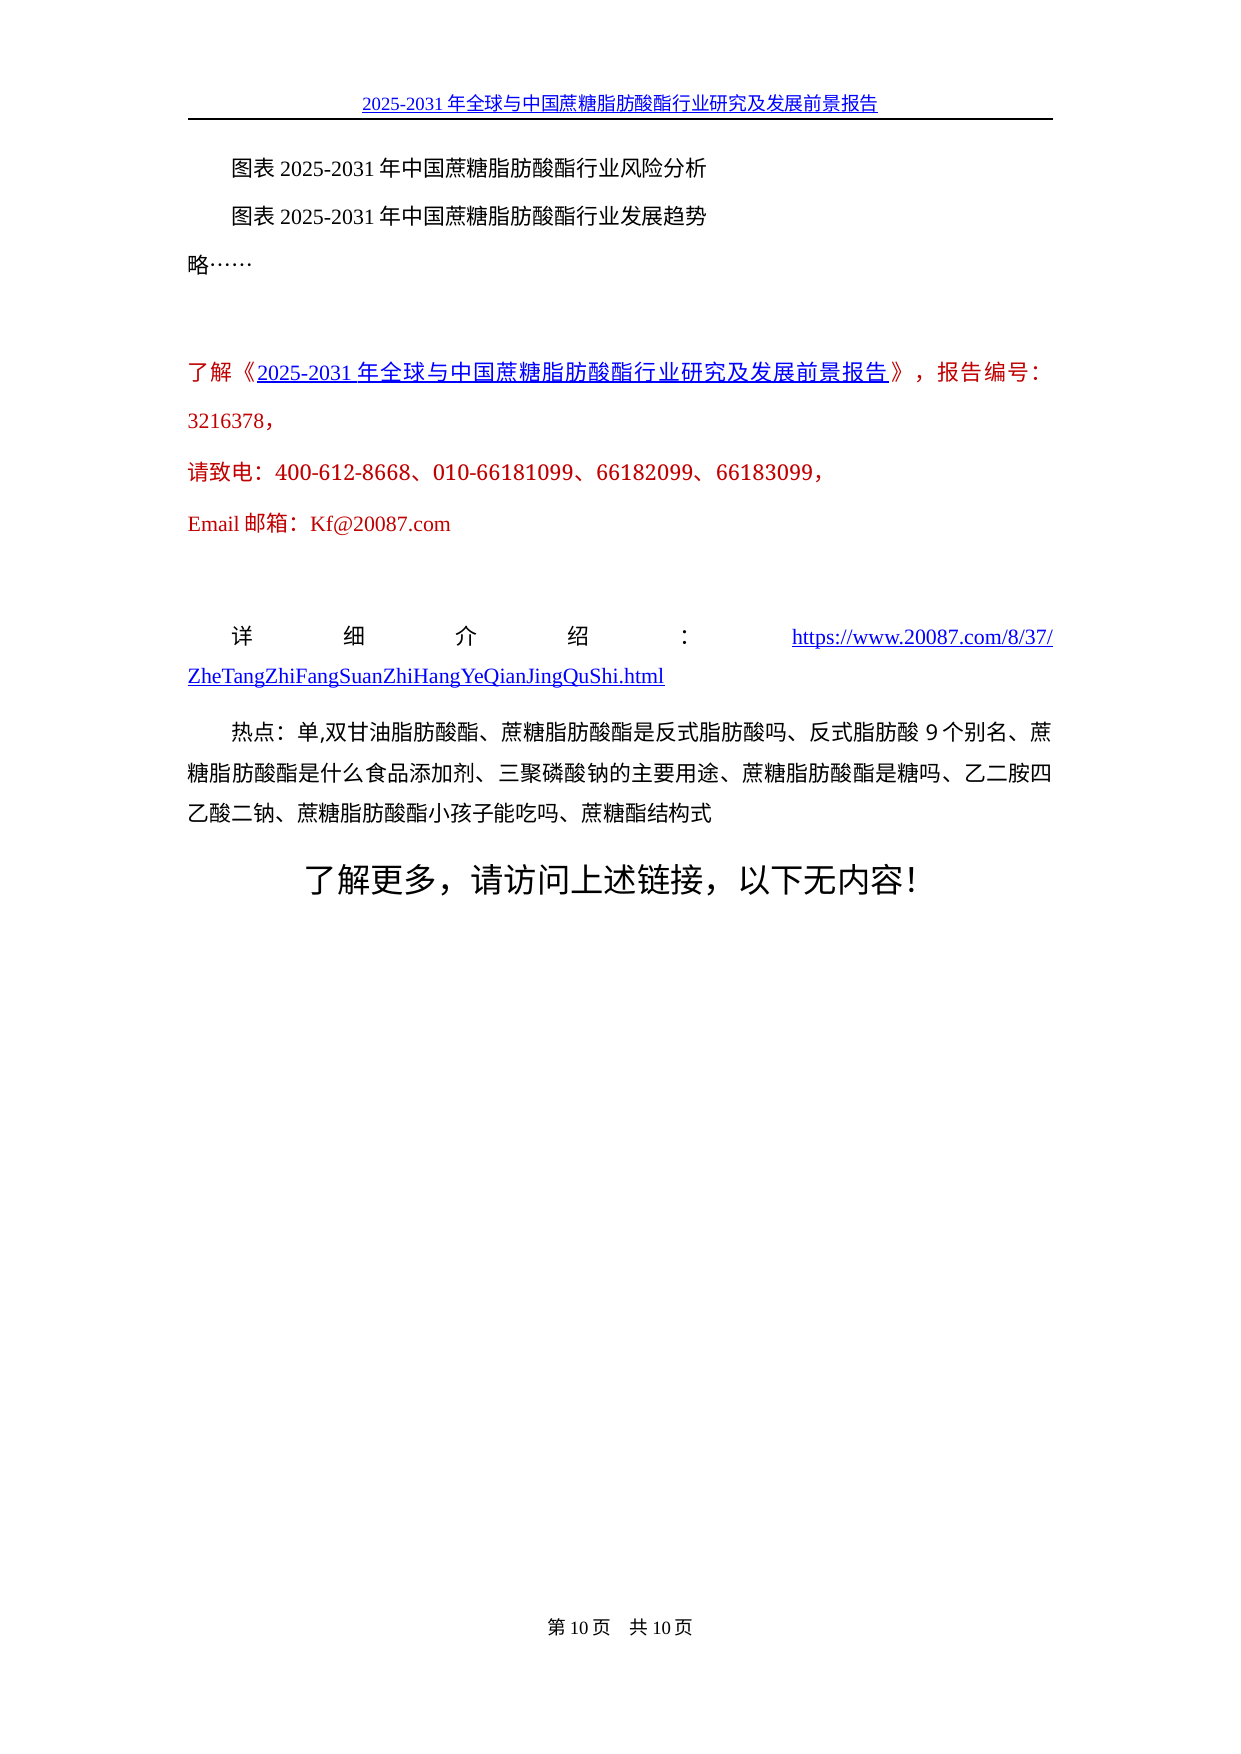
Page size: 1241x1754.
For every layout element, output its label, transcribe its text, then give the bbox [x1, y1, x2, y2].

text 详细介绍：https://www.20087.com/8/37/ZheTangZhiFangSuanZhiHangYeQianJingQuShi.html [187, 619, 1053, 692]
text 热点：单,双甘油脂肪酸酯、蔗糖脂肪酸酯是反式脂肪酸吗、反式脂肪酸9个别名、蔗糖脂肪酸酯是什么食品添加剂、三聚磷酸钠的主要用途、蔗糖脂肪酸酯是糖吗、乙二胺四乙酸二钠、蔗糖脂肪酸酯小孩子能吃吗、蔗糖酯结构式 [187, 714, 1053, 828]
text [187, 150, 1053, 280]
text 了解《2025-2031年全球与中国蔗糖脂肪酸酯行业研究及发展前景报告》，报告编号：3216378， [187, 354, 1053, 435]
title 了解更多，请访问上述链接，以下无内容！ [187, 846, 1053, 911]
text Email邮箱：Kf@20087.com [187, 506, 1053, 538]
text 请致电：400-612-8668、010-66181099、66182099、66183099， [187, 454, 1053, 487]
